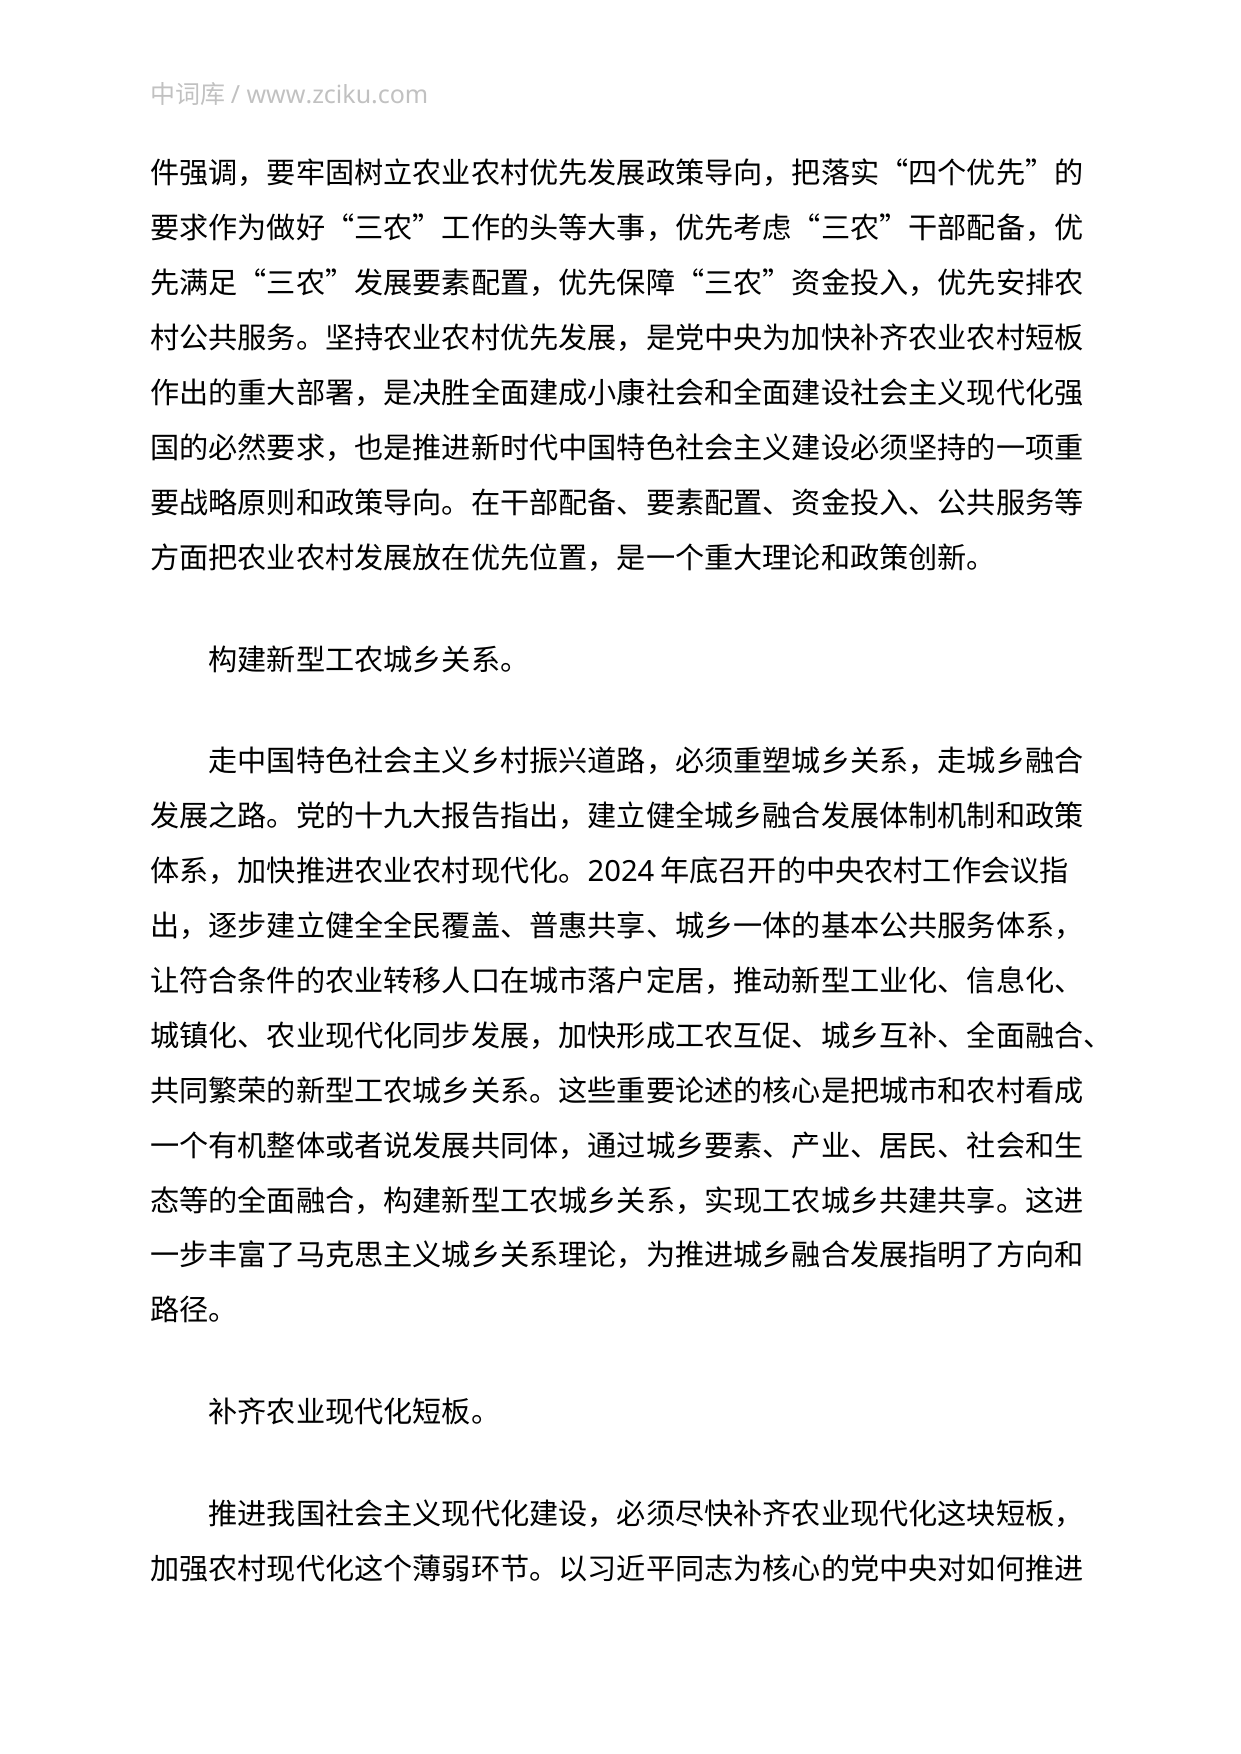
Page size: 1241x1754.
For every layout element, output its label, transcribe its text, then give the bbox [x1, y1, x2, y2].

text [150, 150, 1090, 577]
text 构建新型工农城乡关系。 [150, 636, 1090, 678]
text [150, 1490, 1090, 1588]
text 走中国特色社会主义乡村振兴道路，必须重塑城乡关系，走城乡融合发展之路。党的十九大报告指出，建立健全城乡融合发展体制机制和政策体系，加快推进农业农村现代化。2024年底召开的中央农村工作会议指出，逐步建立健全全民覆盖、普惠共享、城乡一体的基本公共服务体系，让符合条件的农业转移人口在城市落户定居，推动新型工业化、信息化、城镇化、农业现代化同步发展，加快形成工农互促、城乡互补、全面融合、共同繁荣的新型工农城乡关系。这些重要论述的核心是把城市和农村看成一个有机整体或者说发展共同体，通过城乡要素、产业、居民、社会和生态等的全面融合，构建新型工农城乡关系，实现工农城乡共建共享。这进一步丰富了马克思主义城乡关系理论，为推进城乡融合发展指明了方向和路径。 [150, 738, 1090, 1329]
text 补齐农业现代化短板。 [150, 1389, 1090, 1431]
